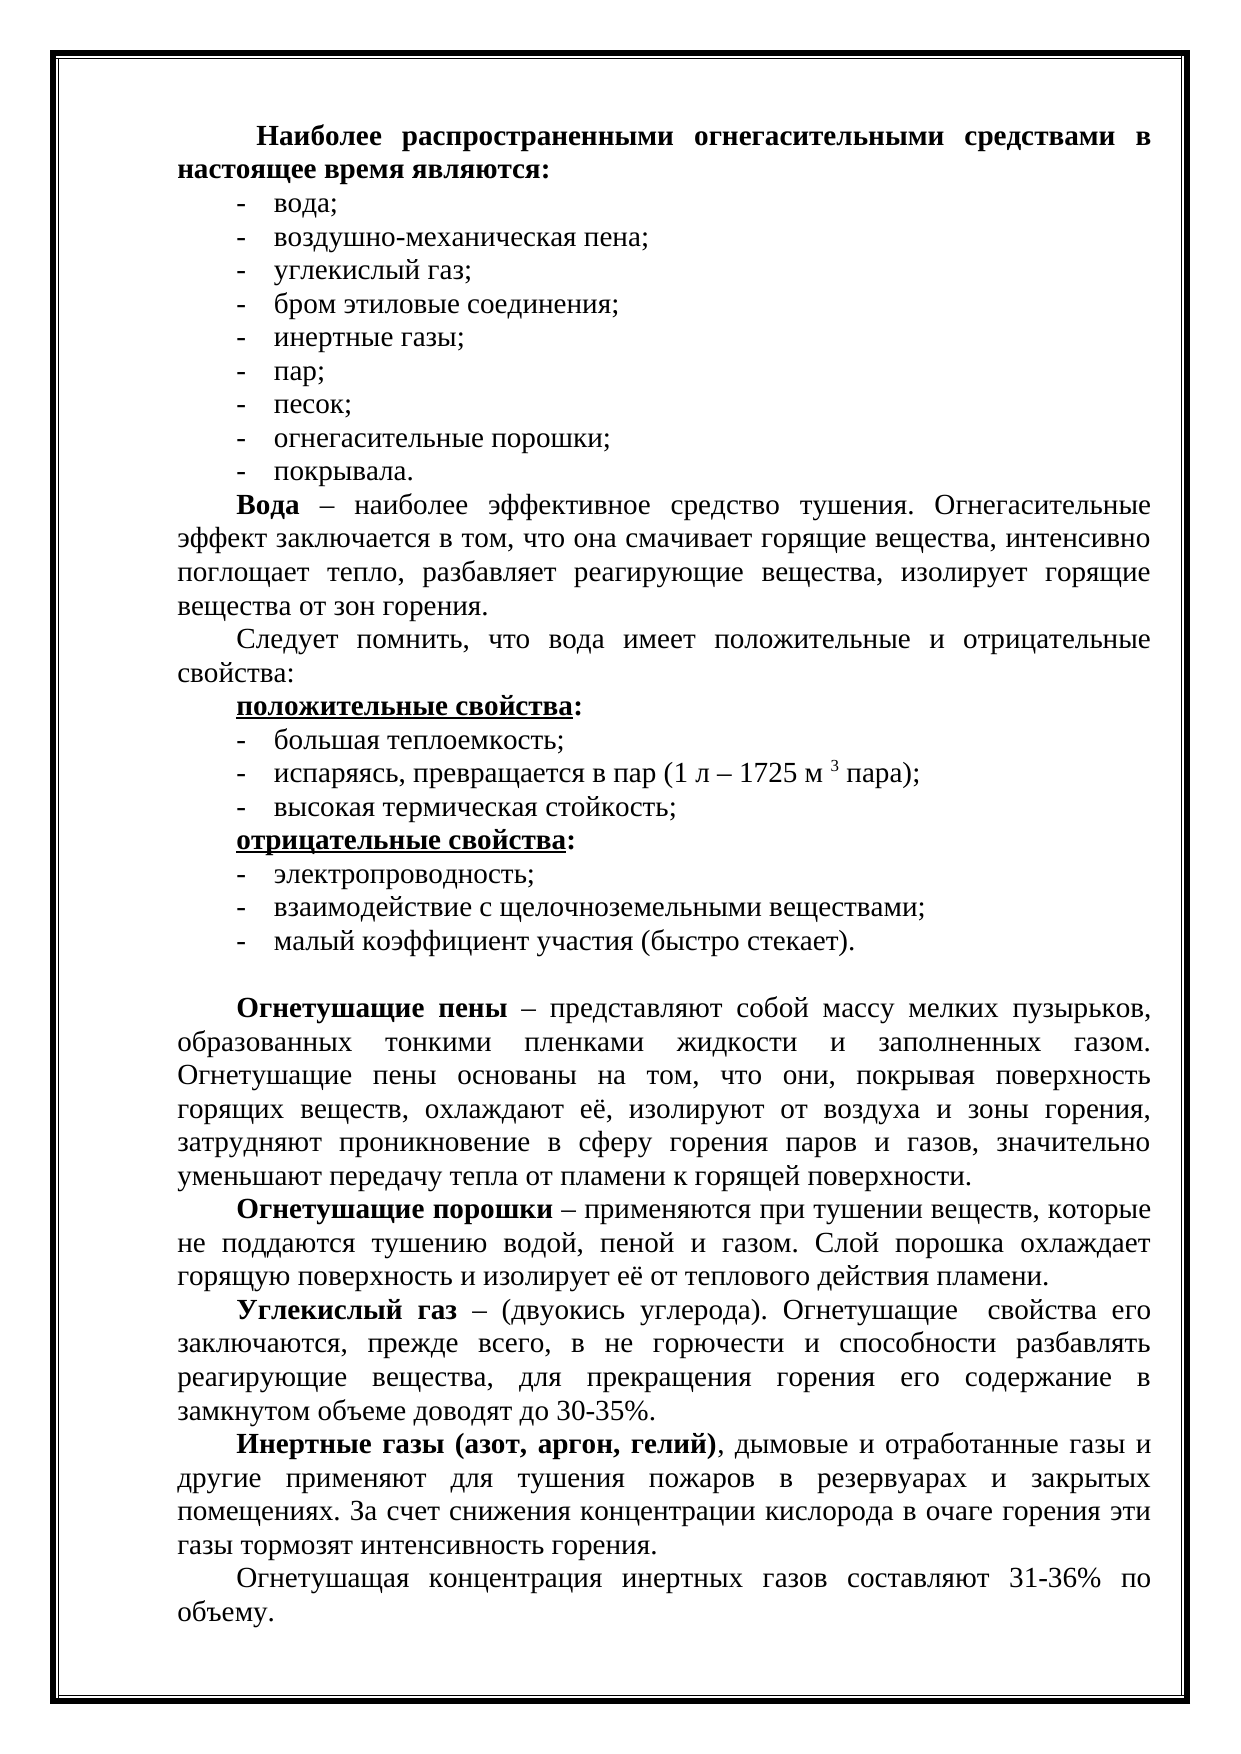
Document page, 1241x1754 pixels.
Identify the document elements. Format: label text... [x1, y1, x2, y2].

text Вода – наиболее эффективное средство тушения. Огнегасительные эффект заключается в том, что она смачивает горящие вещества, интенсивно поглощает тепло, разбавляет реагирующие вещества, изолирует горящие вещества от зон горения. [177, 487, 1152, 621]
list испаряясь, превращается в пар (1 л – 1725 м 3 пара); [236, 755, 1152, 789]
text Огнетушащие порошки – применяются при тушении веществ, которые не поддаются тушению водой, пеной и газом. Слой порошка охлаждает горящую поверхность и изолирует её от теплового действия пламени. [177, 1191, 1152, 1292]
list высокая термическая стойкость; [236, 789, 1152, 822]
text Углекислый газ – (двуокись углерода). Огнетушащие свойства его заключаются, прежде всего, в не горючести и способности разбавлять реагирующие вещества, для прекращения горения его содержание в замкнутом объеме доводят до 30-35%. [177, 1292, 1152, 1426]
list взаимодействие с щелочноземельными веществами; [236, 889, 1152, 923]
list бром этиловые соединения; [236, 286, 1152, 319]
list инертные газы; [236, 319, 1152, 353]
list углекислый газ; [236, 252, 1152, 286]
text Следует помнить, что вода имеет положительные и отрицательные свойства: [177, 621, 1152, 688]
text Наиболее распространенными огнегасительными средствами в настоящее время являются: [177, 118, 1152, 185]
text положительные свойства: [177, 688, 1152, 722]
list песок; [236, 386, 1152, 420]
list воздушно-механическая пена; [236, 219, 1152, 252]
text Инертные газы (азот, аргон, гелий), дымовые и отработанные газы и другие применяют для тушения пожаров в резервуарах и закрытых помещениях. За счет снижения концентрации кислорода в очаге горения эти газы тормозят интенсивность горения. [177, 1426, 1152, 1560]
list малый коэффициент участия (быстро стекает). [236, 923, 1152, 957]
list большая теплоемкость; [236, 722, 1152, 755]
list пар; [236, 353, 1152, 386]
list огнегасительные порошки; [236, 420, 1152, 453]
text отрицательные свойства: [236, 822, 1152, 856]
list электропроводность; [236, 856, 1152, 889]
list покрывала. [236, 453, 1152, 487]
text Огнетушащие пены – представляют собой массу мелких пузырьков, образованных тонкими пленками жидкости и заполненных газом. Огнетушащие пены основаны на том, что они, покрывая поверхность горящих веществ, охлаждают её, изолируют от воздуха и зоны горения, затрудняют проникновение в сферу горения паров и газов, значительно уменьшают передачу тепла от пламени к горящей поверхности. [177, 990, 1152, 1191]
text Огнетушащая концентрация инертных газов составляют 31-36% по объему. [177, 1560, 1152, 1627]
list вода; [236, 185, 1152, 219]
